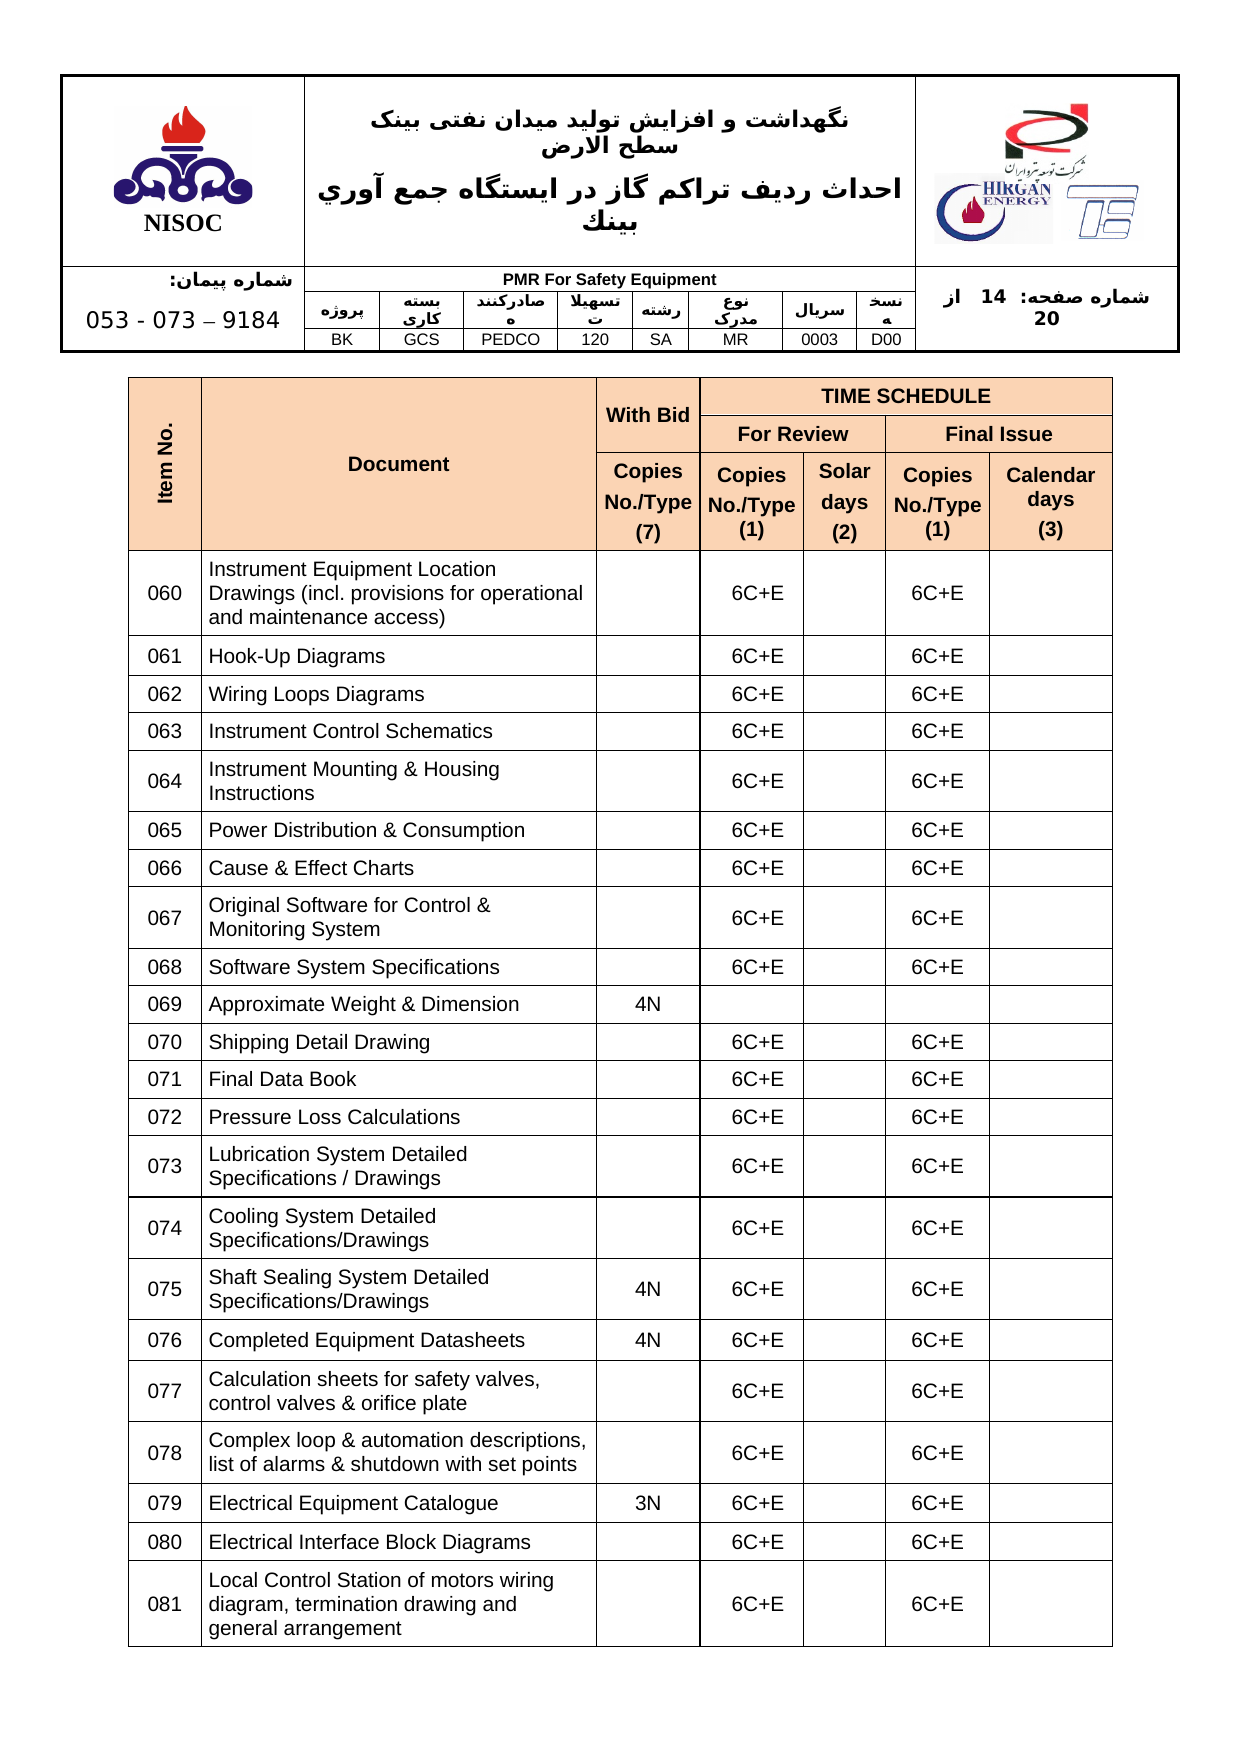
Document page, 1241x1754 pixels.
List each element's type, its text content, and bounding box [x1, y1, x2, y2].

table_cell 6C+E [886, 1061, 989, 1097]
table_cell 062 [129, 676, 201, 712]
table_cell 6C+E [701, 1259, 803, 1319]
table_cell Cooling System Detailed Specifications/Drawings [202, 1198, 596, 1258]
table_cell [597, 1523, 699, 1560]
table_cell [804, 751, 885, 811]
table_cell 6C+E [886, 1259, 989, 1319]
table_cell [990, 636, 1112, 674]
table_cell 6C+E [886, 949, 989, 985]
table_cell [804, 1136, 885, 1196]
table_cell [886, 986, 989, 1022]
table_cell 6C+E [701, 887, 803, 947]
table_cell [990, 1561, 1112, 1646]
table_cell 6C+E [701, 1099, 803, 1135]
table_cell 6C+E [701, 949, 803, 985]
table_cell Cause & Effect Charts [202, 850, 596, 886]
table_cell 6C+E [886, 887, 989, 947]
table_cell 6C+E [886, 850, 989, 886]
table_cell 6C+E [886, 1136, 989, 1196]
table_cell [804, 850, 885, 886]
table_cell [804, 551, 885, 635]
table_cell 6C+E [886, 1361, 989, 1421]
table_cell [804, 986, 885, 1022]
table_cell [804, 1024, 885, 1060]
table_cell Completed Equipment Datasheets [202, 1320, 596, 1359]
table_cell [990, 1099, 1112, 1135]
table_cell Shaft Sealing System Detailed Specifications/Drawings [202, 1259, 596, 1319]
table_cell Calendar days (3) [990, 453, 1112, 550]
table_cell [804, 1259, 885, 1319]
table_cell [990, 1320, 1112, 1359]
table_cell [804, 1523, 885, 1560]
table_cell 6C+E [701, 636, 803, 674]
table_cell 4N [597, 1320, 699, 1359]
table_cell 6C+E [701, 1561, 803, 1646]
table_cell Power Distribution & Consumption [202, 812, 596, 848]
table_cell [990, 1523, 1112, 1560]
table_cell Lubrication System Detailed Specifications / Drawings [202, 1136, 596, 1196]
table_cell [990, 676, 1112, 712]
table_cell [804, 1361, 885, 1421]
table_cell [990, 986, 1112, 1022]
table_cell 064 [129, 751, 201, 811]
table_cell 6C+E [701, 812, 803, 848]
table_cell Solar days (2) [804, 453, 885, 550]
table_cell [597, 751, 699, 811]
table_cell 6C+E [886, 676, 989, 712]
table_cell [804, 1061, 885, 1097]
table_cell 060 [129, 551, 201, 635]
table_cell 6C+E [701, 1361, 803, 1421]
table_cell 075 [129, 1259, 201, 1319]
table_cell For Review [701, 416, 885, 452]
table_cell Software System Specifications [202, 949, 596, 985]
table_cell 072 [129, 1099, 201, 1135]
table_cell [597, 1136, 699, 1196]
table_cell 4N [597, 986, 699, 1022]
table_cell [804, 1422, 885, 1482]
table_cell [990, 1259, 1112, 1319]
table_cell Complex loop & automation descriptions, list of alarms & shutdown with set points [202, 1422, 596, 1482]
table_cell Approximate Weight & Dimension [202, 986, 596, 1022]
table_cell [597, 1198, 699, 1258]
table_cell 6C+E [886, 713, 989, 749]
table_cell Final Issue [886, 416, 1112, 452]
table_cell [597, 1561, 699, 1646]
table_cell [597, 676, 699, 712]
table_cell 6C+E [886, 636, 989, 674]
table_cell [990, 1361, 1112, 1421]
table_cell 6C+E [886, 751, 989, 811]
table_cell 063 [129, 713, 201, 749]
table_cell 081 [129, 1561, 201, 1646]
table_cell 078 [129, 1422, 201, 1482]
table_cell [990, 713, 1112, 749]
table_cell 6C+E [701, 1136, 803, 1196]
table_cell 079 [129, 1484, 201, 1522]
table_cell 6C+E [701, 751, 803, 811]
table_cell [804, 1099, 885, 1135]
table_cell [701, 986, 803, 1022]
table_cell [597, 1061, 699, 1097]
table_cell Wiring Loops Diagrams [202, 676, 596, 712]
table_cell 6C+E [701, 551, 803, 635]
table_cell 069 [129, 986, 201, 1022]
table_cell 6C+E [701, 1198, 803, 1258]
table_cell 6C+E [886, 812, 989, 848]
table_cell Electrical Equipment Catalogue [202, 1484, 596, 1522]
table_header TIME SCHEDULE [701, 378, 1112, 414]
table_cell [597, 1422, 699, 1482]
table_cell Local Control Station of motors wiring diagram, termination drawing and general arrangement [202, 1561, 596, 1646]
table_cell 6C+E [886, 1320, 989, 1359]
table_cell 6C+E [701, 850, 803, 886]
table_cell [990, 887, 1112, 947]
table_cell [597, 949, 699, 985]
table_cell [804, 676, 885, 712]
table_cell 6C+E [701, 1061, 803, 1097]
table_cell 077 [129, 1361, 201, 1421]
table_cell 6C+E [886, 1198, 989, 1258]
table_cell Instrument Mounting & Housing Instructions [202, 751, 596, 811]
table_cell [597, 887, 699, 947]
table_cell [990, 1422, 1112, 1482]
table_cell 074 [129, 1198, 201, 1258]
table_cell 4N [597, 1259, 699, 1319]
table_cell [990, 1024, 1112, 1060]
table_cell Copies No./Type (7) [597, 453, 699, 550]
picture [934, 103, 1089, 244]
table_cell 6C+E [886, 1099, 989, 1135]
table_cell [804, 949, 885, 985]
table_cell [597, 812, 699, 848]
table_cell [597, 551, 699, 635]
table_cell 6C+E [886, 1561, 989, 1646]
table_cell Electrical Interface Block Diagrams [202, 1523, 596, 1560]
table_cell [804, 713, 885, 749]
table_cell [597, 1361, 699, 1421]
table_cell 066 [129, 850, 201, 886]
table_cell 6C+E [701, 1484, 803, 1522]
table_cell [990, 850, 1112, 886]
table_cell [990, 1198, 1112, 1258]
table_cell 6C+E [886, 1484, 989, 1522]
table_cell 076 [129, 1320, 201, 1359]
table_cell Instrument Control Schematics [202, 713, 596, 749]
table_cell [990, 751, 1112, 811]
table_cell 068 [129, 949, 201, 985]
table_cell [804, 1198, 885, 1258]
table_cell 061 [129, 636, 201, 674]
table_cell [990, 949, 1112, 985]
picture [113, 106, 253, 208]
table_cell [597, 636, 699, 674]
table_cell [597, 1099, 699, 1135]
table_cell Shipping Detail Drawing [202, 1024, 596, 1060]
table_cell 3N [597, 1484, 699, 1522]
table_cell Copies No./Type (1) [701, 453, 803, 550]
table_cell [804, 1561, 885, 1646]
table_cell 6C+E [701, 1523, 803, 1560]
table_cell Final Data Book [202, 1061, 596, 1097]
table_cell [990, 1484, 1112, 1522]
table_cell [990, 1061, 1112, 1097]
table_cell 6C+E [701, 1320, 803, 1359]
table_cell 065 [129, 812, 201, 848]
table_cell Hook-Up Diagrams [202, 636, 596, 674]
table_cell Instrument Equipment Location Drawings (incl. provisions for operational and maintenance access) [202, 551, 596, 635]
table_cell Pressure Loss Calculations [202, 1099, 596, 1135]
table_header Item No. [129, 378, 201, 550]
table_cell [804, 1320, 885, 1359]
table_cell [804, 1484, 885, 1522]
table_cell [990, 812, 1112, 848]
table_cell Copies No./Type (1) [886, 453, 989, 550]
table_cell [804, 812, 885, 848]
table_cell 080 [129, 1523, 201, 1560]
table_cell [597, 713, 699, 749]
table_cell [597, 1024, 699, 1060]
table_cell [804, 887, 885, 947]
table_cell [597, 850, 699, 886]
table_cell 6C+E [701, 1422, 803, 1482]
table_cell [804, 636, 885, 674]
table_cell 067 [129, 887, 201, 947]
table_cell Original Software for Control & Monitoring System [202, 887, 596, 947]
table_header With Bid [597, 378, 699, 452]
table_cell 070 [129, 1024, 201, 1060]
table_cell 6C+E [701, 676, 803, 712]
table_cell 073 [129, 1136, 201, 1196]
table_header Document [202, 378, 596, 550]
table_cell [990, 551, 1112, 635]
table_cell Calculation sheets for safety valves, control valves & orifice plate [202, 1361, 596, 1421]
table_cell [990, 1136, 1112, 1196]
table_cell 6C+E [701, 1024, 803, 1060]
table_cell 6C+E [886, 551, 989, 635]
table_cell 6C+E [701, 713, 803, 749]
table_cell 071 [129, 1061, 201, 1097]
table_cell 6C+E [886, 1024, 989, 1060]
table_cell 6C+E [886, 1422, 989, 1482]
table_cell 6C+E [886, 1523, 989, 1560]
